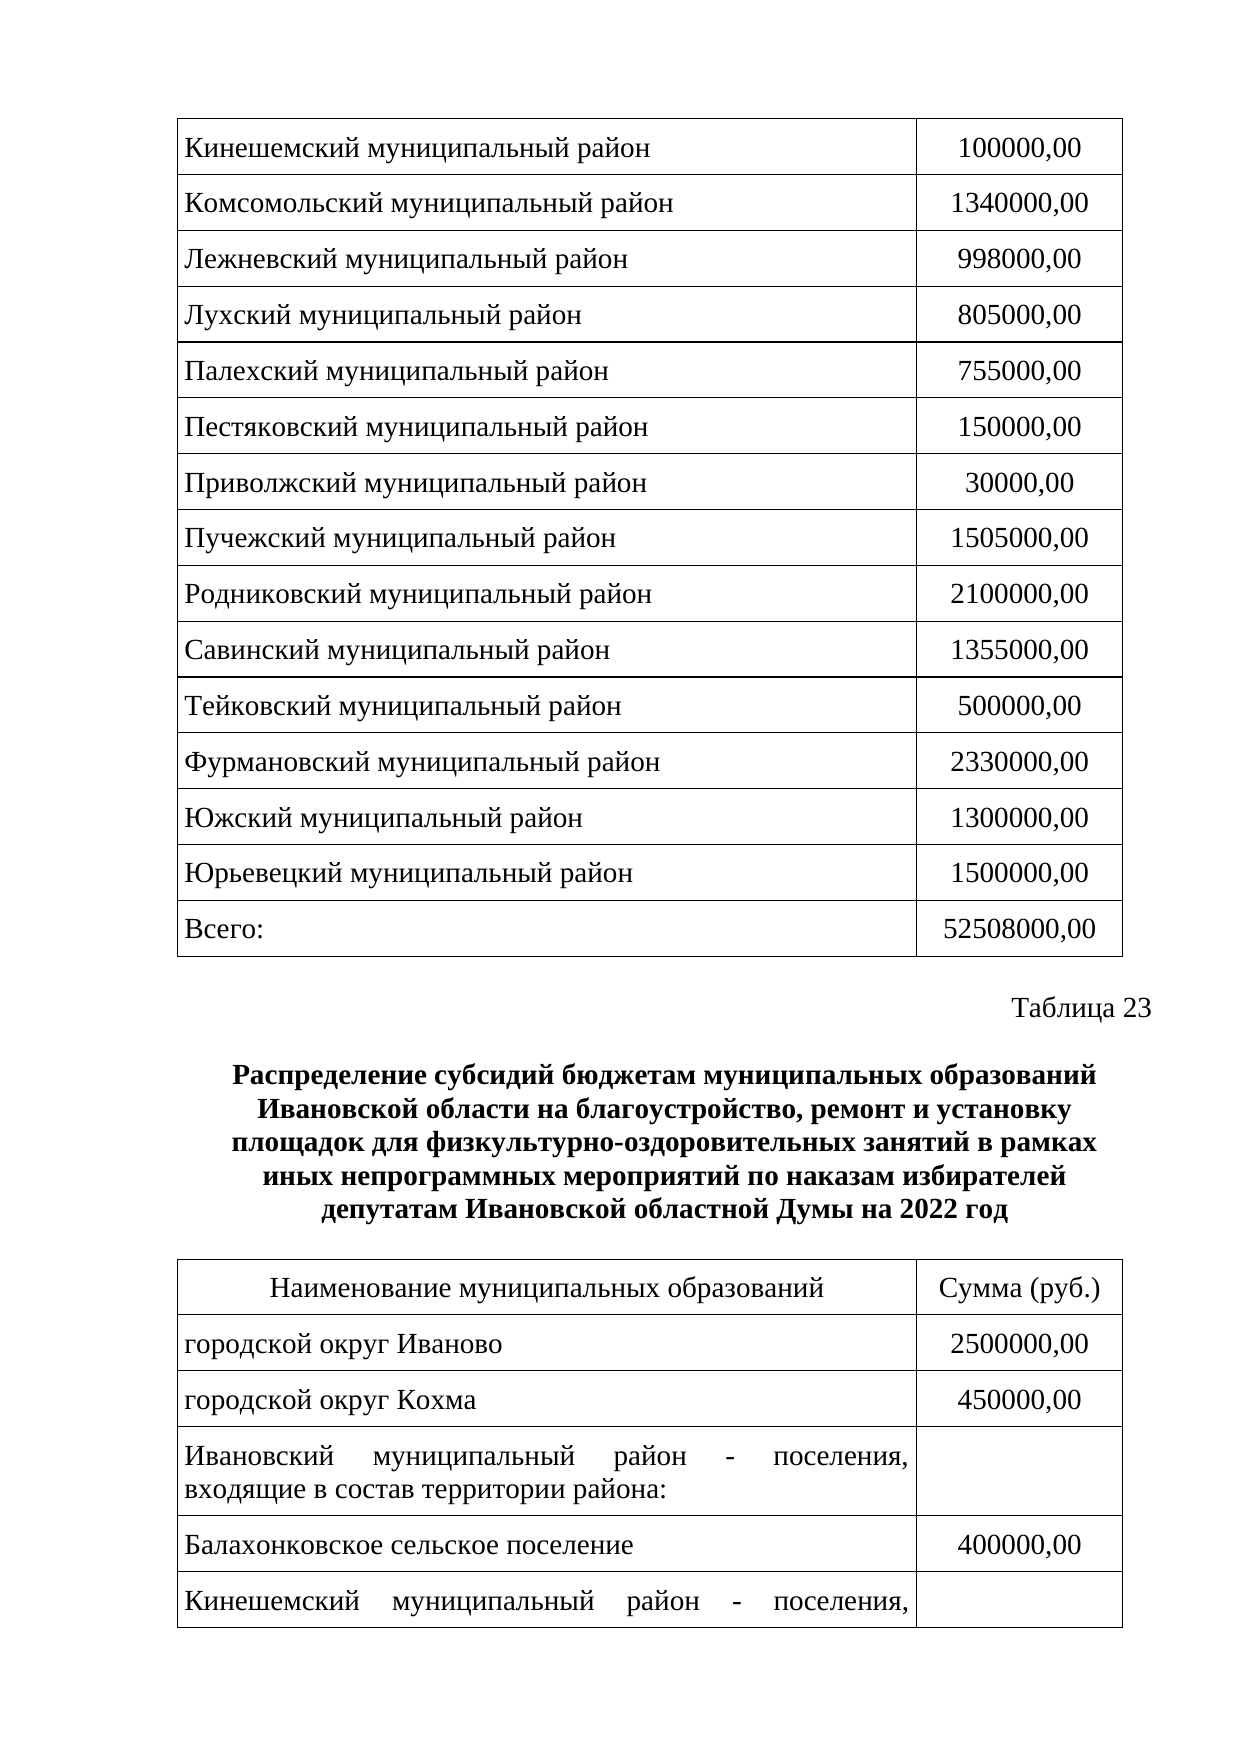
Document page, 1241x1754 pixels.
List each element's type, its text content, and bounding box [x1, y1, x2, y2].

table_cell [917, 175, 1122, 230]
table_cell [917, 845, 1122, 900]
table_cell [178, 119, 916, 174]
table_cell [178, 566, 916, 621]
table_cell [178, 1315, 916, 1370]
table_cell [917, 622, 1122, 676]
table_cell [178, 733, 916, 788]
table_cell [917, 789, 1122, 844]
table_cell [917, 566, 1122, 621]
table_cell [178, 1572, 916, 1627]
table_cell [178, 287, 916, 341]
text Таблица 23 [177, 990, 1152, 1024]
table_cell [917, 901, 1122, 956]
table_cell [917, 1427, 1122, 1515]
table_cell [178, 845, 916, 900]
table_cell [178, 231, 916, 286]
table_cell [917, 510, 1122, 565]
title площадок для физкультурно-оздоровительных занятий в рамках [177, 1124, 1152, 1158]
title депутатам Ивановской областной Думы на 2022 год [177, 1191, 1152, 1225]
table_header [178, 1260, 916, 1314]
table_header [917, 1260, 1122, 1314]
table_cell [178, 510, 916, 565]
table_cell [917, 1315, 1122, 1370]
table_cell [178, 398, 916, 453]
title Ивановской области на благоустройство, ремонт и установку [177, 1091, 1152, 1124]
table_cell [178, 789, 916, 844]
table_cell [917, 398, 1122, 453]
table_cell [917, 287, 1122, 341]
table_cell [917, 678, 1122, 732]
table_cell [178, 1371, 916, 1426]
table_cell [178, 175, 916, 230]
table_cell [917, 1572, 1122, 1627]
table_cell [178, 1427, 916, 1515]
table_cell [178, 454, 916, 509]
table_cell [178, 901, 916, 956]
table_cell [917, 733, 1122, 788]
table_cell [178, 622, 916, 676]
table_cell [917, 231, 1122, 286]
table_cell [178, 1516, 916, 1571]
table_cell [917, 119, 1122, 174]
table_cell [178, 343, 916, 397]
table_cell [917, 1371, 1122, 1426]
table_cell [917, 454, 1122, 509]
title Распределение субсидий бюджетам муниципальных образований [177, 1057, 1152, 1091]
title иных непрограммных мероприятий по наказам избирателей [177, 1158, 1152, 1191]
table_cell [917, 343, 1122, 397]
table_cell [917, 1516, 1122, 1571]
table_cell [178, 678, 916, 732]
